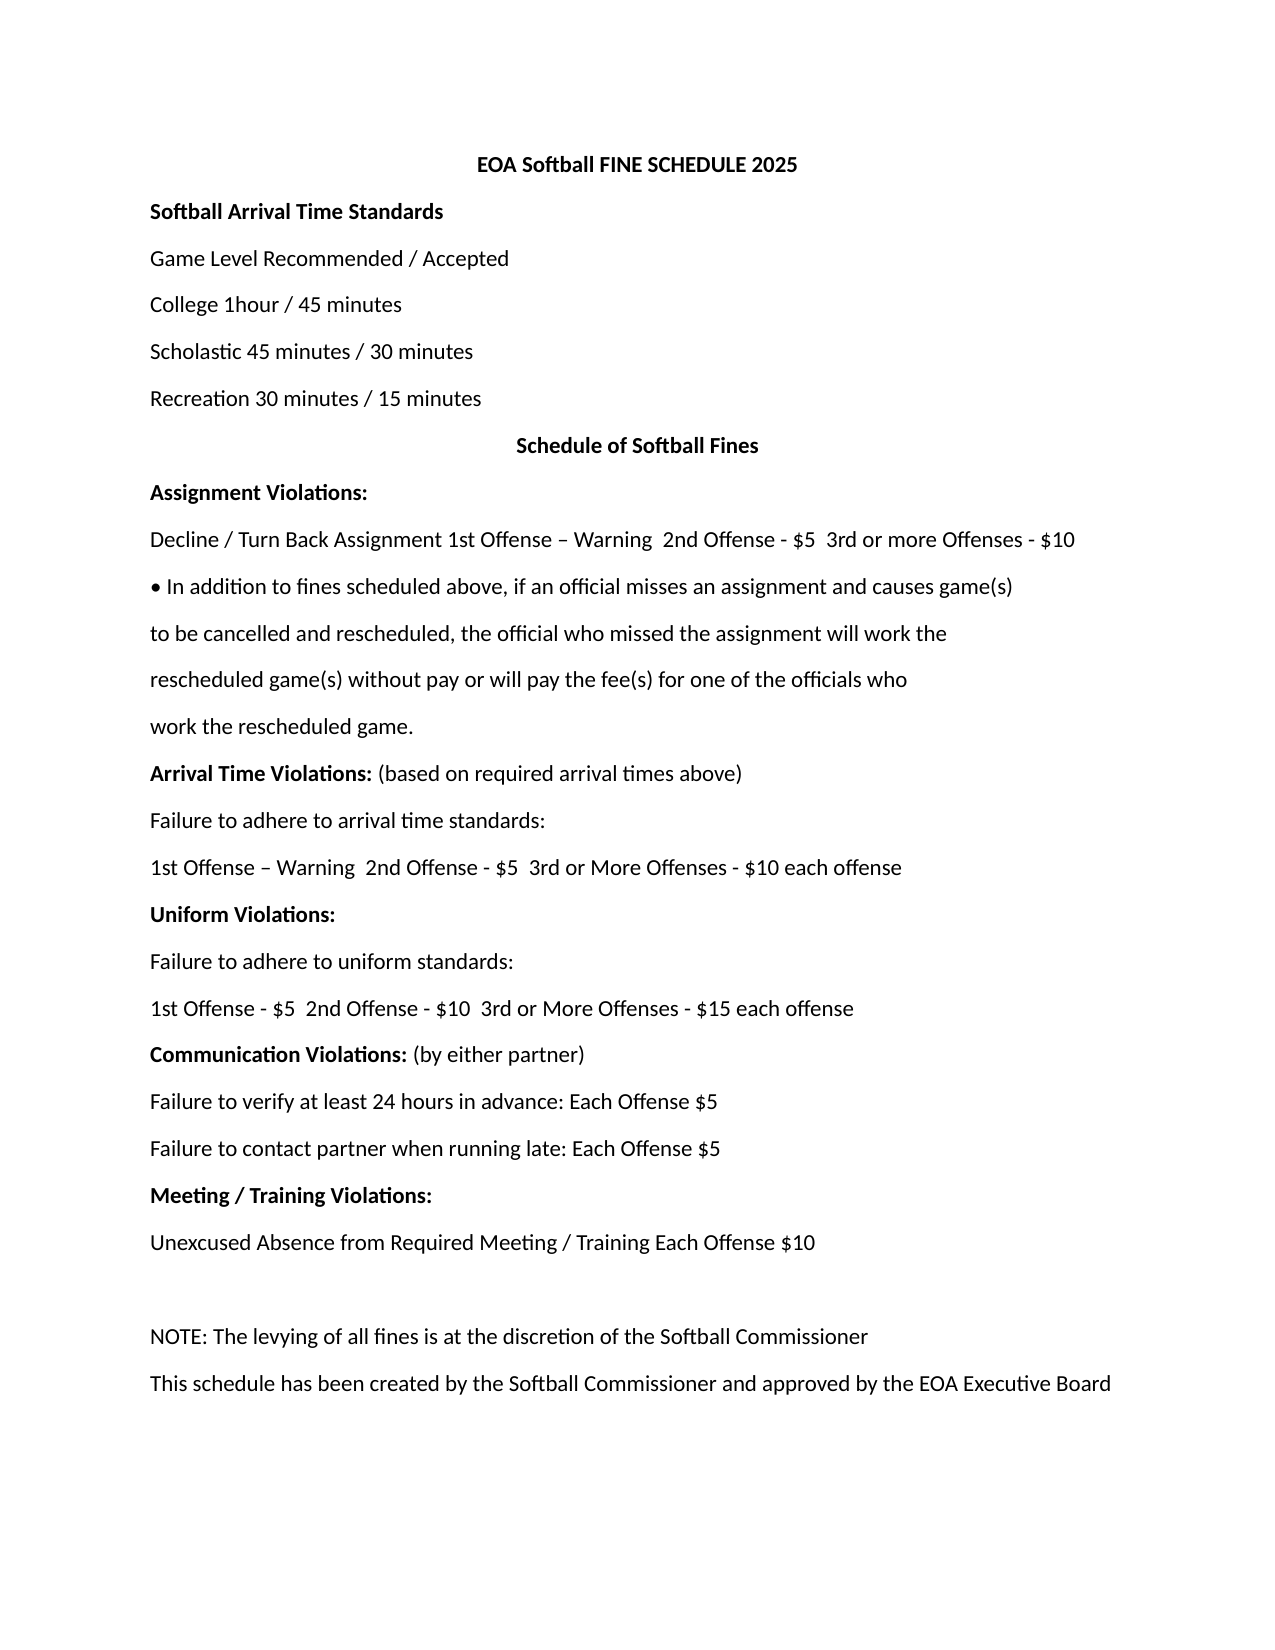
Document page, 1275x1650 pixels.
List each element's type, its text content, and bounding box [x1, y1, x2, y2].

text work the rescheduled game. [150, 712, 1125, 741]
text Softball Arrival Time Standards [150, 197, 1125, 225]
text Meeting / Training Violations: [150, 1181, 1125, 1209]
text 1st Offense - $5 2nd Offense - $10 3rd or More Offenses - $15 each offense [150, 994, 1125, 1022]
text Failure to verify at least 24 hours in advance: Each Offense $5 [150, 1087, 1125, 1116]
text College 1hour / 45 minutes [150, 291, 1125, 319]
text Assignment Violations: [150, 478, 1125, 506]
text Arrival Time Violations: (based on required arrival times above) [150, 759, 1125, 787]
text Decline / Turn Back Assignment 1st Offense – Warning 2nd Offense - $5 3rd or more Offenses - $10 [150, 525, 1125, 553]
text Recreation 30 minutes / 15 minutes [150, 384, 1125, 412]
text Schedule of Softball Fines [150, 431, 1125, 459]
text Failure to contact partner when running late: Each Offense $5 [150, 1134, 1125, 1162]
text Uniform Violations: [150, 900, 1125, 928]
text Failure to adhere to uniform standards: [150, 947, 1125, 975]
text • In addition to fines scheduled above, if an official misses an assignment and causes game(s) [150, 572, 1125, 600]
text Communication Violations: (by either partner) [150, 1041, 1125, 1069]
text 1st Offense – Warning 2nd Offense - $5 3rd or More Offenses - $10 each offense [150, 853, 1125, 881]
text Failure to adhere to arrival time standards: [150, 806, 1125, 834]
text EOA Softball FINE SCHEDULE 2025 [150, 150, 1125, 178]
text to be cancelled and rescheduled, the official who missed the assignment will work the [150, 619, 1125, 647]
text Unexcused Absence from Required Meeting / Training Each Offense $10 [150, 1228, 1125, 1256]
text rescheduled game(s) without pay or will pay the fee(s) for one of the officials who [150, 666, 1125, 694]
text Scholastic 45 minutes / 30 minutes [150, 337, 1125, 366]
text Game Level Recommended / Accepted [150, 244, 1125, 272]
text NOTE: The levying of all fines is at the discretion of the Softball Commissioner [150, 1322, 1125, 1350]
text This schedule has been created by the Softball Commissioner and approved by the EOA Executive Board [150, 1369, 1125, 1397]
